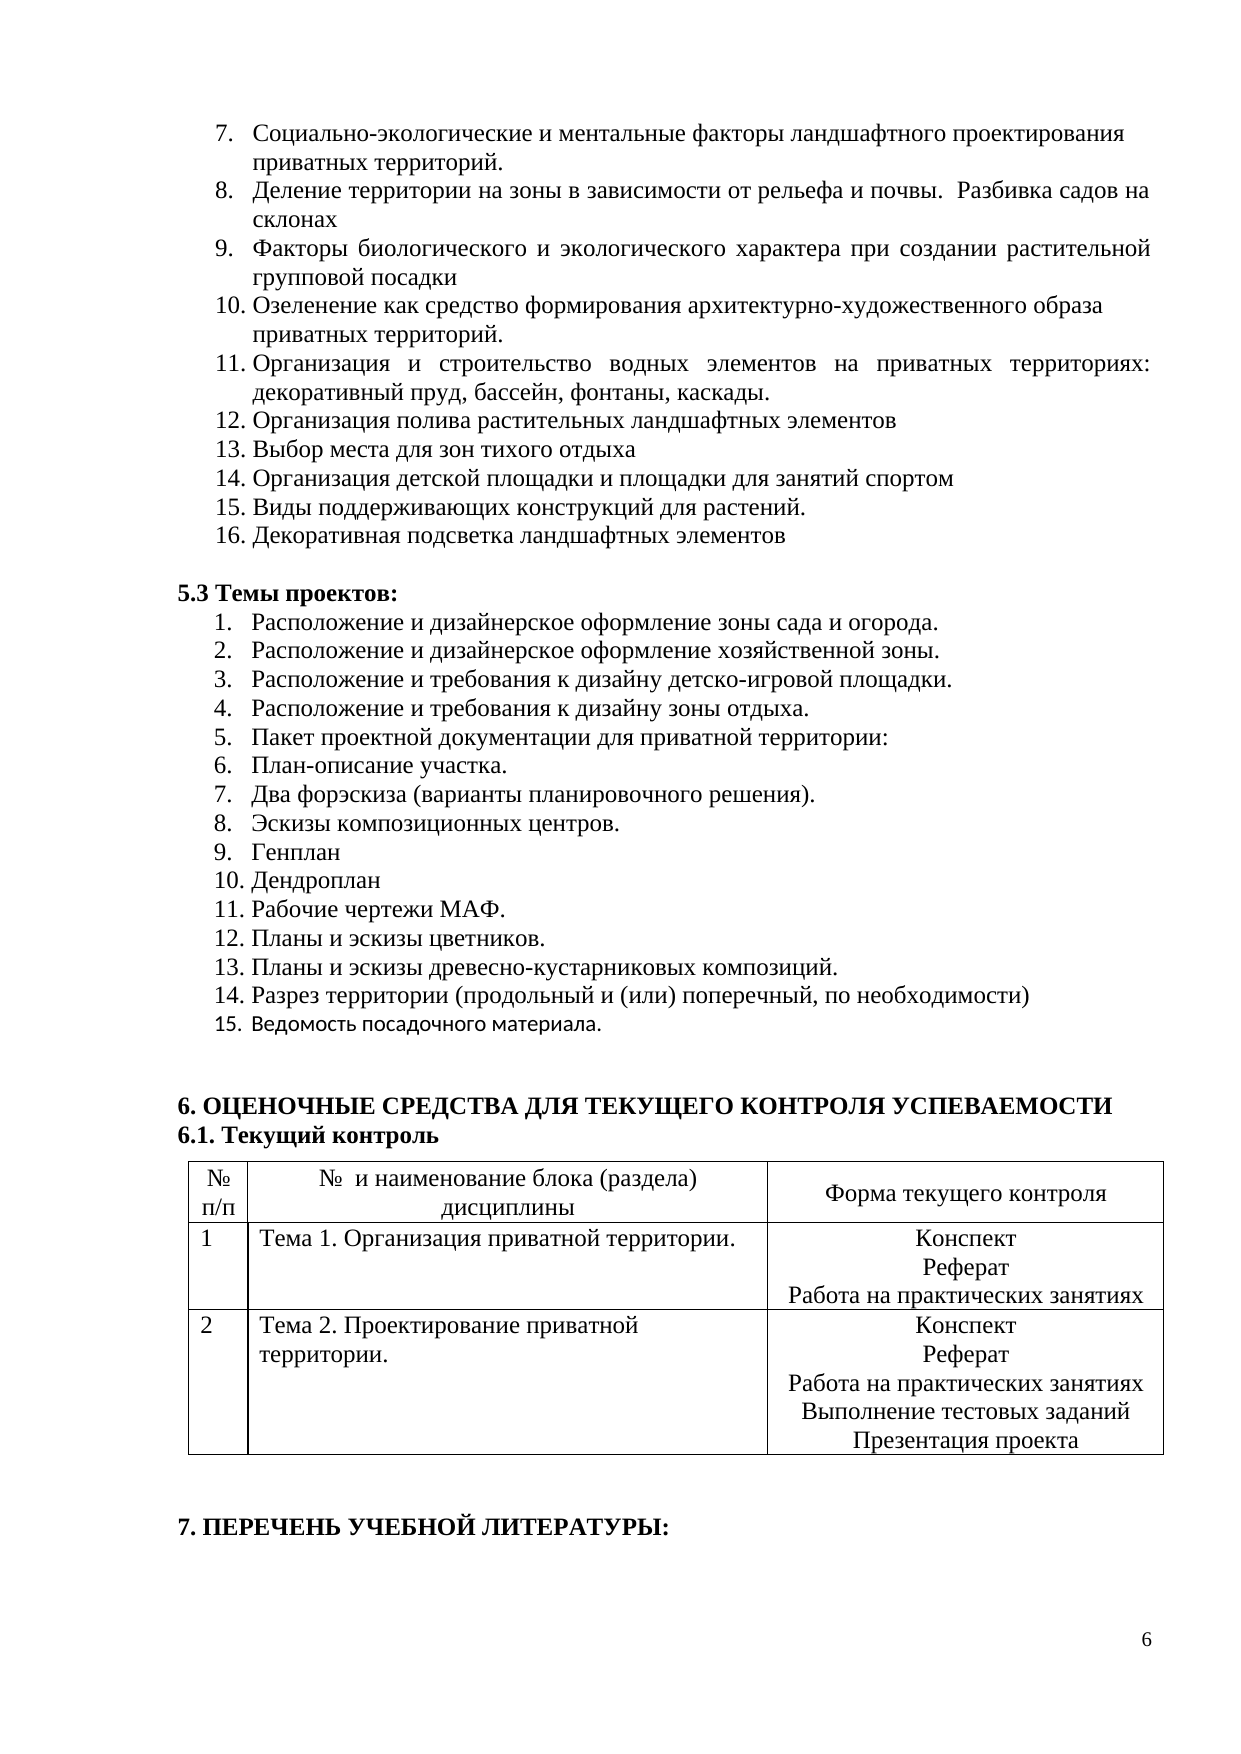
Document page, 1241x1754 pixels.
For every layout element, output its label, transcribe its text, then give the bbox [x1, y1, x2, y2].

table_header Форма текущего контроля [768, 1162, 1163, 1222]
title Выбор места для зон тихого отдыха [215, 434, 1152, 463]
title Виды поддерживающих конструкций для растений. [215, 492, 1152, 521]
table_cell Тема 1. Организация приватной территории. [249, 1223, 767, 1309]
list Расположение и дизайнерское оформление хозяйственной зоны. [213, 636, 1152, 664]
text 6.1. Текущий контроль [177, 1120, 1152, 1149]
list Социально-экологические и ментальные факторы ландшафтного проектирования приватных территорий. [215, 118, 1152, 176]
list Эскизы композиционных центров. [213, 808, 1152, 837]
text 7. ПЕРЕЧЕНЬ УЧЕБНОЙ ЛИТЕРАТУРЫ: [177, 1512, 1152, 1541]
table_cell 1 [189, 1223, 247, 1309]
table_header № п/п [189, 1162, 247, 1222]
table_cell 2 [189, 1310, 247, 1454]
text 5.3 Темы проектов: [177, 578, 1152, 607]
list Пакет проектной документации для приватной территории: [213, 722, 1152, 751]
title Организация и строительство водных элементов на приватных территориях: декоративный пруд, бассейн, фонтаны, каскады. [215, 348, 1152, 406]
list Дендроплан [213, 866, 1152, 894]
table_cell Тема 2. Проектирование приватной территории. [249, 1310, 767, 1454]
list Ведомость посадочного материала. [213, 1009, 1152, 1037]
title Организация детской площадки и площадки для занятий спортом [215, 463, 1152, 492]
text 6. Оценочные средства для текущего контроля успеваемости [177, 1091, 1152, 1120]
list Расположение и требования к дизайну зоны отдыха. [213, 693, 1152, 722]
table_cell Конспект Реферат Работа на практических занятиях [768, 1223, 1163, 1309]
list Расположение и дизайнерское оформление зоны сада и огорода. [213, 607, 1152, 636]
list Два форэскиза (варианты планировочного решения). [213, 779, 1152, 808]
list Рабочие чертежи МАФ. [213, 894, 1152, 923]
list План-описание участка. [213, 751, 1152, 779]
list Планы и эскизы цветников. [213, 923, 1152, 952]
title Организация полива растительных ландшафтных элементов [215, 406, 1152, 434]
list Генплан [213, 837, 1152, 866]
list Деление территории на зоны в зависимости от рельефа и почвы. Разбивка садов на склонах [215, 176, 1152, 233]
table_cell Конспект Реферат Работа на практических занятиях Выполнение тестовых заданий Презентация проекта [768, 1310, 1163, 1454]
table_header № и наименование блока (раздела) дисциплины [248, 1162, 767, 1222]
title Декоративная подсветка ландшафтных элементов [215, 521, 1152, 549]
list Разрез территории (продольный и (или) поперечный, по необходимости) [213, 981, 1152, 1009]
list Озеленение как средство формирования архитектурно-художественного образа приватных территорий. [215, 291, 1152, 348]
list Расположение и требования к дизайну детско-игровой площадки. [213, 664, 1152, 693]
title Факторы биологического и экологического характера при создании растительной групповой посадки [215, 233, 1152, 291]
list Планы и эскизы древесно-кустарниковых композиций. [213, 952, 1152, 981]
